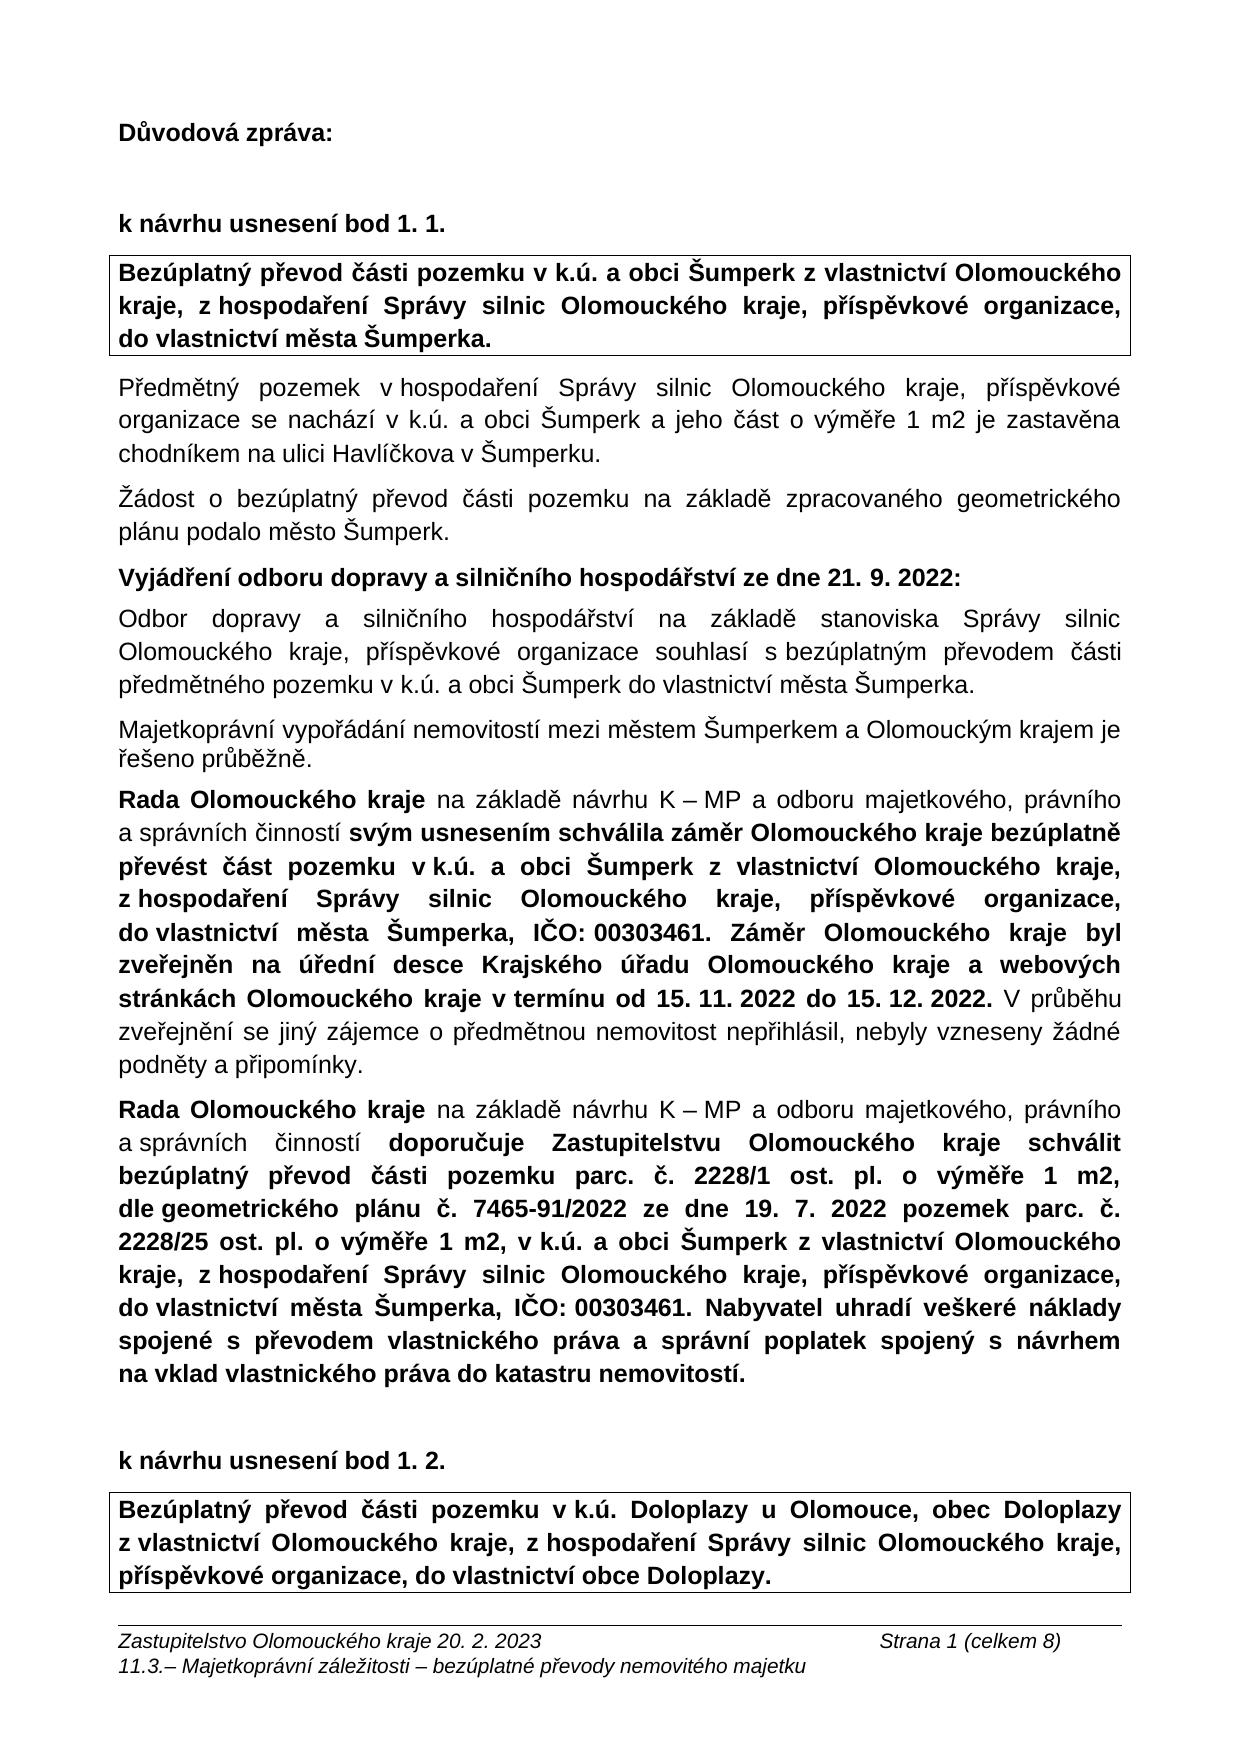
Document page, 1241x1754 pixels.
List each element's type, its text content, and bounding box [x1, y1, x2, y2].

text Bezúplatný převod části pozemku v k.ú. a obci Šumperk z vlastnictví Olomouckého kraje, z hospodaření Správy silnic Olomouckého kraje, příspěvkové organizace, do vlastnictví města Šumperka. [110, 256, 1130, 355]
text Předmětný pozemek v hospodaření Správy silnic Olomouckého kraje, příspěvkové organizace se nachází v k.ú. a obci Šumperk a jeho část o výměře 1 m2 je zastavěna chodníkem na ulici Havlíčkova v Šumperku. [118, 372, 1122, 467]
text Vyjádření odboru dopravy a silničního hospodářství ze dne 21. 9. 2022: [118, 563, 1122, 591]
text Žádost o bezúplatný převod části pozemku na základě zpracovaného geometrického plánu podalo město Šumperk. [118, 484, 1122, 546]
text Majetkoprávní vypořádání nemovitostí mezi městem Šumperkem a Olomouckým krajem je řešeno průběžně. [118, 715, 1122, 773]
text Důvodová zpráva: [118, 118, 1122, 147]
text Bezúplatný převod části pozemku v k.ú. Doloplazy u Olomouce, obec Doloplazy z vlastnictví Olomouckého kraje, z hospodaření Správy silnic Olomouckého kraje, příspěvkové organizace, do vlastnictví obce Doloplazy. [110, 1493, 1130, 1592]
text Rada Olomouckého kraje na základě návrhu K – MP a odboru majetkového, právního a správních činností svým usnesením schválila záměr Olomouckého kraje bezúplatně převést část pozemku v k.ú. a obci Šumperk z vlastnictví Olomouckého kraje, z hospodaření Správy silnic Olomouckého kraje, příspěvkové organizace, do vlastnictví města Šumperka, IČO: 00303461. Záměr Olomouckého kraje byl zveřejněn na úřední desce Krajského úřadu Olomouckého kraje a webových stránkách Olomouckého kraje v termínu od 15. 11. 2022 do 15. 12. 2022. V průběhu zveřejnění se jiný zájemce o předmětnou nemovitost nepřihlásil, nebyly vzneseny žádné podněty a připomínky. [118, 785, 1122, 1078]
text k návrhu usnesení bod 1. 2. [118, 1446, 1122, 1475]
text Odbor dopravy a silničního hospodářství na základě stanoviska Správy silnic Olomouckého kraje, příspěvkové organizace souhlasí s bezúplatným převodem části předmětného pozemku v k.ú. a obci Šumperk do vlastnictví města Šumperka. [118, 604, 1122, 699]
text k návrhu usnesení bod 1. 1. [118, 209, 1122, 238]
text Rada Olomouckého kraje na základě návrhu K – MP a odboru majetkového, právního a správních činností doporučuje Zastupitelstvu Olomouckého kraje schválit bezúplatný převod části pozemku parc. č. 2228/1 ost. pl. o výměře 1 m2, dle geometrického plánu č. 7465-91/2022 ze dne 19. 7. 2022 pozemek parc. č. 2228/25 ost. pl. o výměře 1 m2, v k.ú. a obci Šumperk z vlastnictví Olomouckého kraje, z hospodaření Správy silnic Olomouckého kraje, příspěvkové organizace, do vlastnictví města Šumperka, IČO: 00303461. Nabyvatel uhradí veškeré náklady spojené s převodem vlastnického práva a správní poplatek spojený s návrhem na vklad vlastnického práva do katastru nemovitostí. [118, 1095, 1122, 1388]
